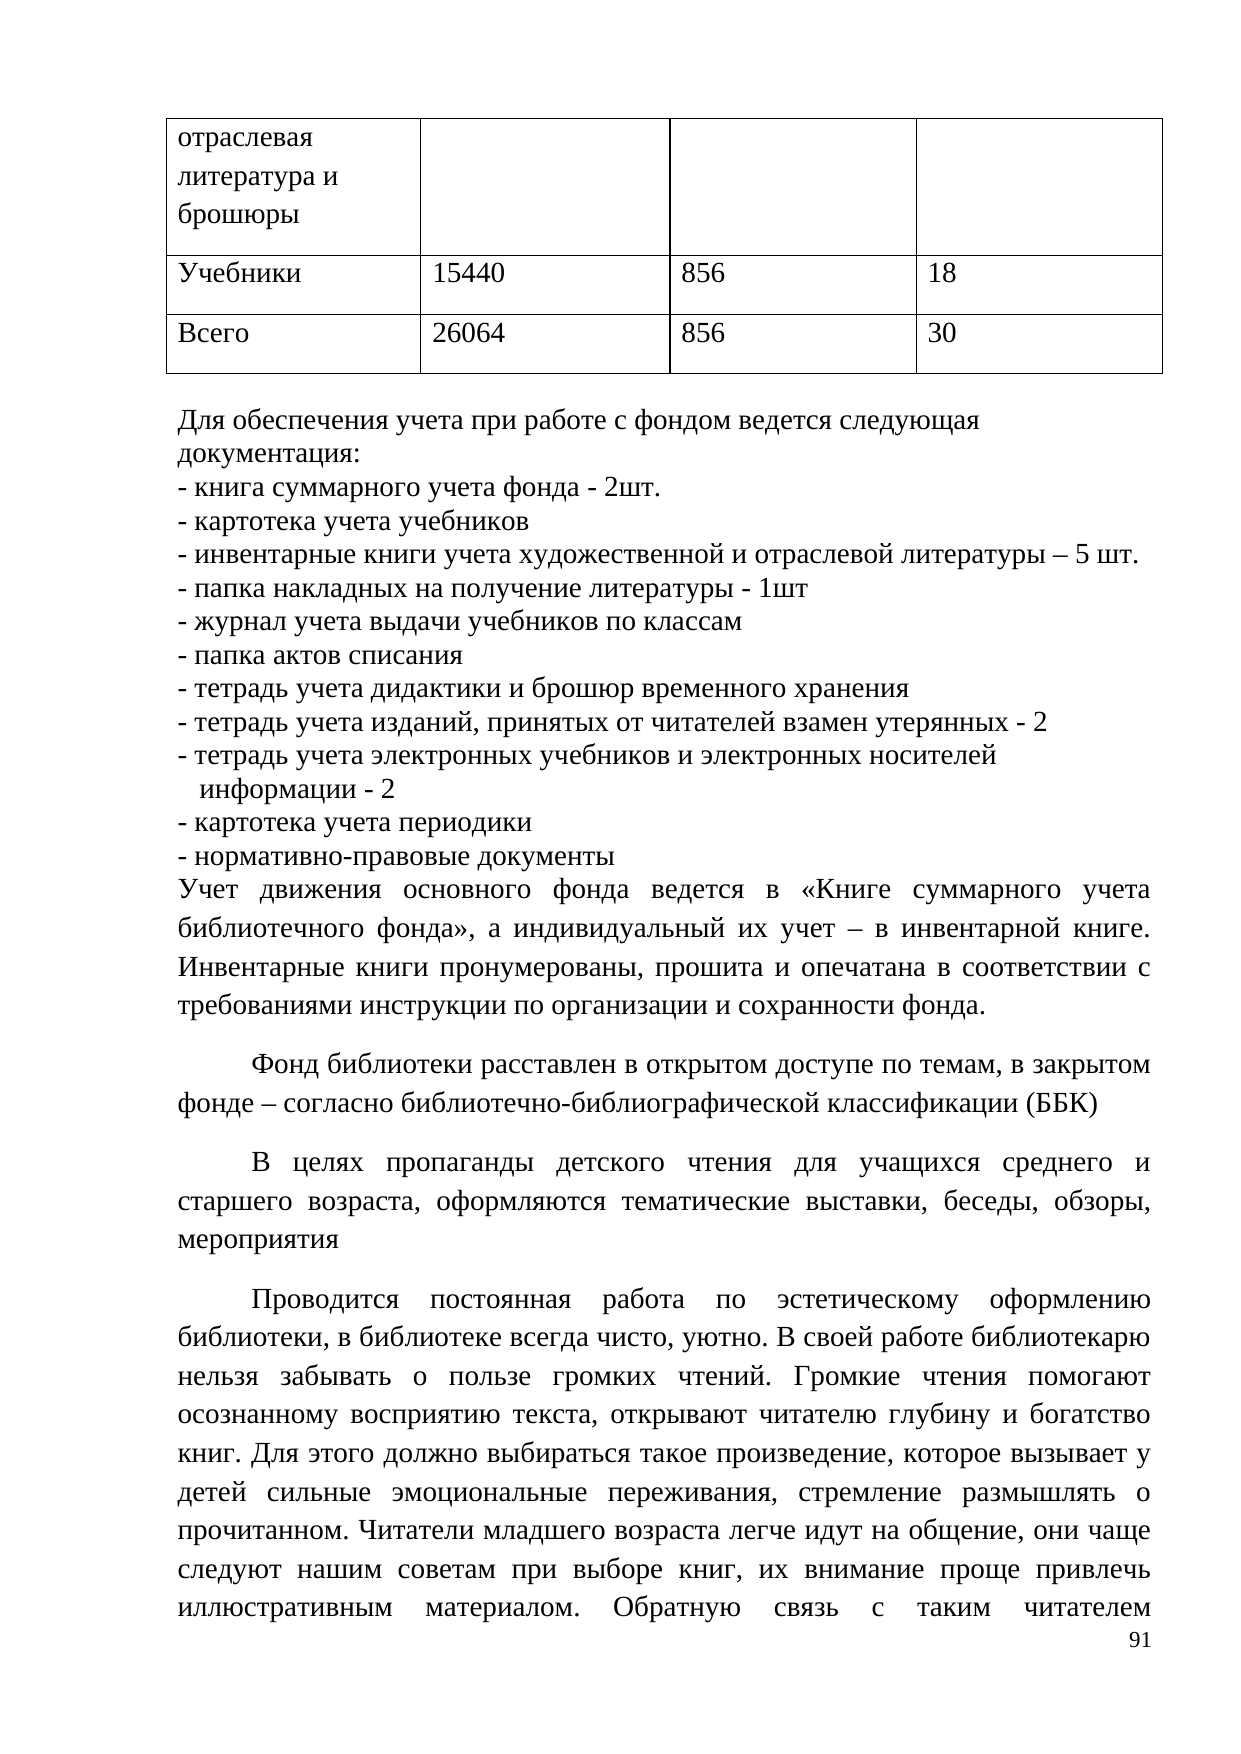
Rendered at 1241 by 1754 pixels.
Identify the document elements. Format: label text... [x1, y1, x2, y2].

text Фонд библиотеки расставлен в открытом доступе по темам, в закрытом фонде – согласно библиотечно-библиографической классификации (ББК) [177, 1047, 1152, 1119]
text Учет движения основного фонда ведется в «Книге суммарного учета библиотечного фонда», а индивидуальный их учет – в инвентарной книге. Инвентарные книги пронумерованы, прошита и опечатана в соответствии с требованиями инструкции по организации и сохранности фонда. [177, 872, 1152, 1021]
text - тетрадь учета электронных учебников и электронных носителей [177, 737, 1152, 771]
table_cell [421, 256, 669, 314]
text - инвентарные книги учета художественной и отраслевой литературы – 5 шт. [177, 536, 1152, 570]
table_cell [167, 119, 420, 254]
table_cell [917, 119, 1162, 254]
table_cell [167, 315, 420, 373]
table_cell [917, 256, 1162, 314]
text информации - 2 [177, 771, 1152, 804]
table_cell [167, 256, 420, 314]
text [177, 1281, 1152, 1623]
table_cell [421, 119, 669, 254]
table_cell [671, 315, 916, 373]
text - картотека учета периодики [177, 804, 1152, 838]
text Для обеспечения учета при работе с фондом ведется следующая документация: [177, 402, 1152, 469]
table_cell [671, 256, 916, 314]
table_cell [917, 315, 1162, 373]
text - нормативно-правовые документы [177, 838, 1152, 872]
text - папка актов списания [177, 637, 1152, 670]
text - журнал учета выдачи учебников по классам [177, 603, 1152, 637]
text - тетрадь учета изданий, принятых от читателей взамен утерянных - 2 [177, 704, 1152, 737]
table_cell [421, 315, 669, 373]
text - папка накладных на получение литературы - 1шт [177, 570, 1152, 603]
text - книга суммарного учета фонда - 2шт. [177, 469, 1152, 503]
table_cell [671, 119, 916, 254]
text В целях пропаганды детского чтения для учащихся среднего и старшего возраста, оформляются тематические выставки, беседы, обзоры, мероприятия [177, 1144, 1152, 1255]
text - картотека учета учебников [177, 503, 1152, 536]
text - тетрадь учета дидактики и брошюр временного хранения [177, 670, 1152, 704]
